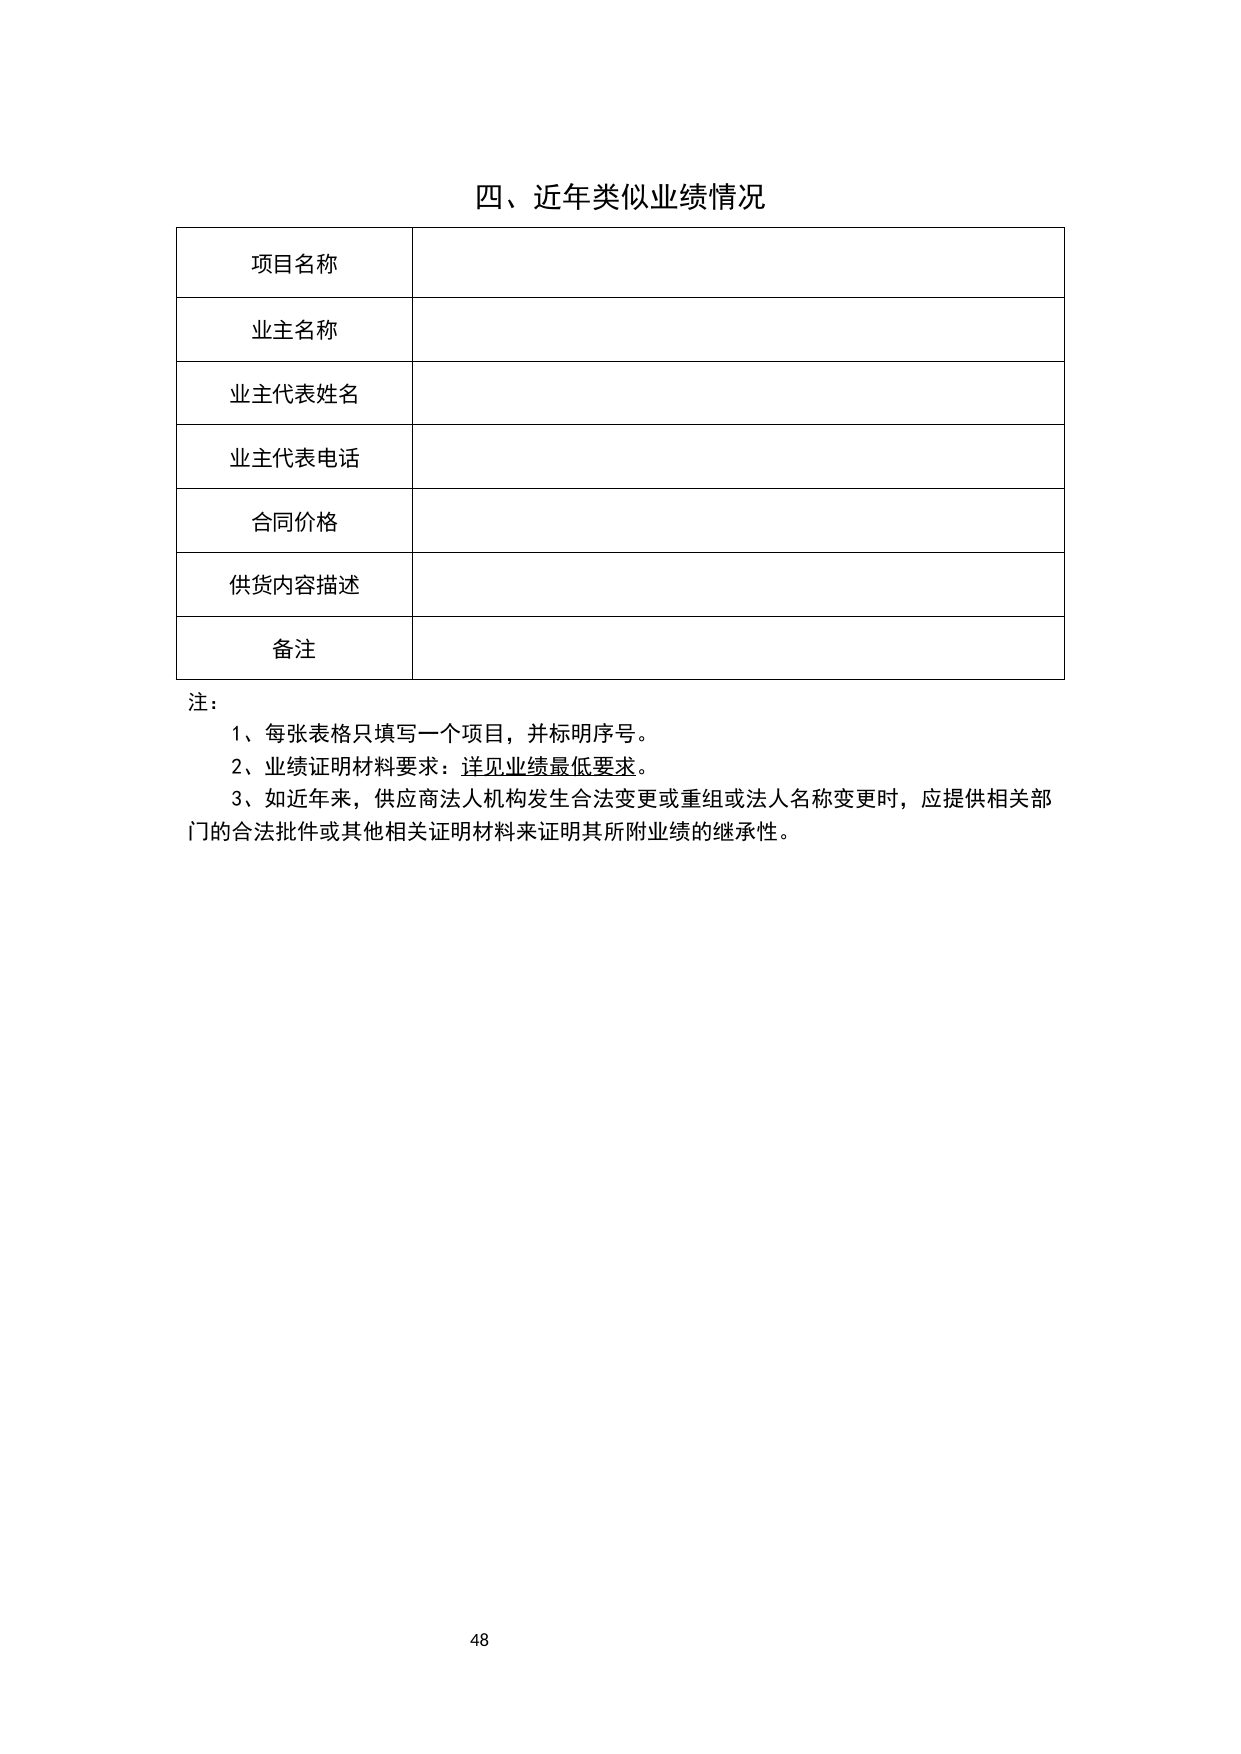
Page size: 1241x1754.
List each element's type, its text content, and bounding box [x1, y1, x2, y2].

table_cell [413, 489, 1064, 552]
table_cell [413, 362, 1064, 424]
table_header [413, 228, 1064, 297]
table_cell 备注 [177, 617, 412, 678]
table_cell 供货内容描述 [177, 553, 412, 616]
list 2、业绩证明材料要求：详见业绩最低要求。 [187, 744, 1053, 777]
list 每张表格只填写一个项目，并标明序号。 [187, 712, 1053, 744]
table_cell [413, 553, 1064, 616]
text 注： [187, 680, 1053, 712]
table_cell 业主代表电话 [177, 425, 412, 488]
table_cell 合同价格 [177, 489, 412, 552]
table_cell [413, 298, 1064, 361]
table_cell [413, 425, 1064, 488]
table_cell 业主代表姓名 [177, 362, 412, 424]
table_cell 业主名称 [177, 298, 412, 361]
text 四、近年类似业绩情况 [187, 162, 1053, 227]
list 3、如近年来，供应商法人机构发生合法变更或重组或法人名称变更时，应提供相关部门的合法批件或其他相关证明材料来证明其所附业绩的继承性。 [187, 777, 1053, 842]
table_cell [413, 617, 1064, 678]
table_header 项目名称 [177, 228, 412, 297]
